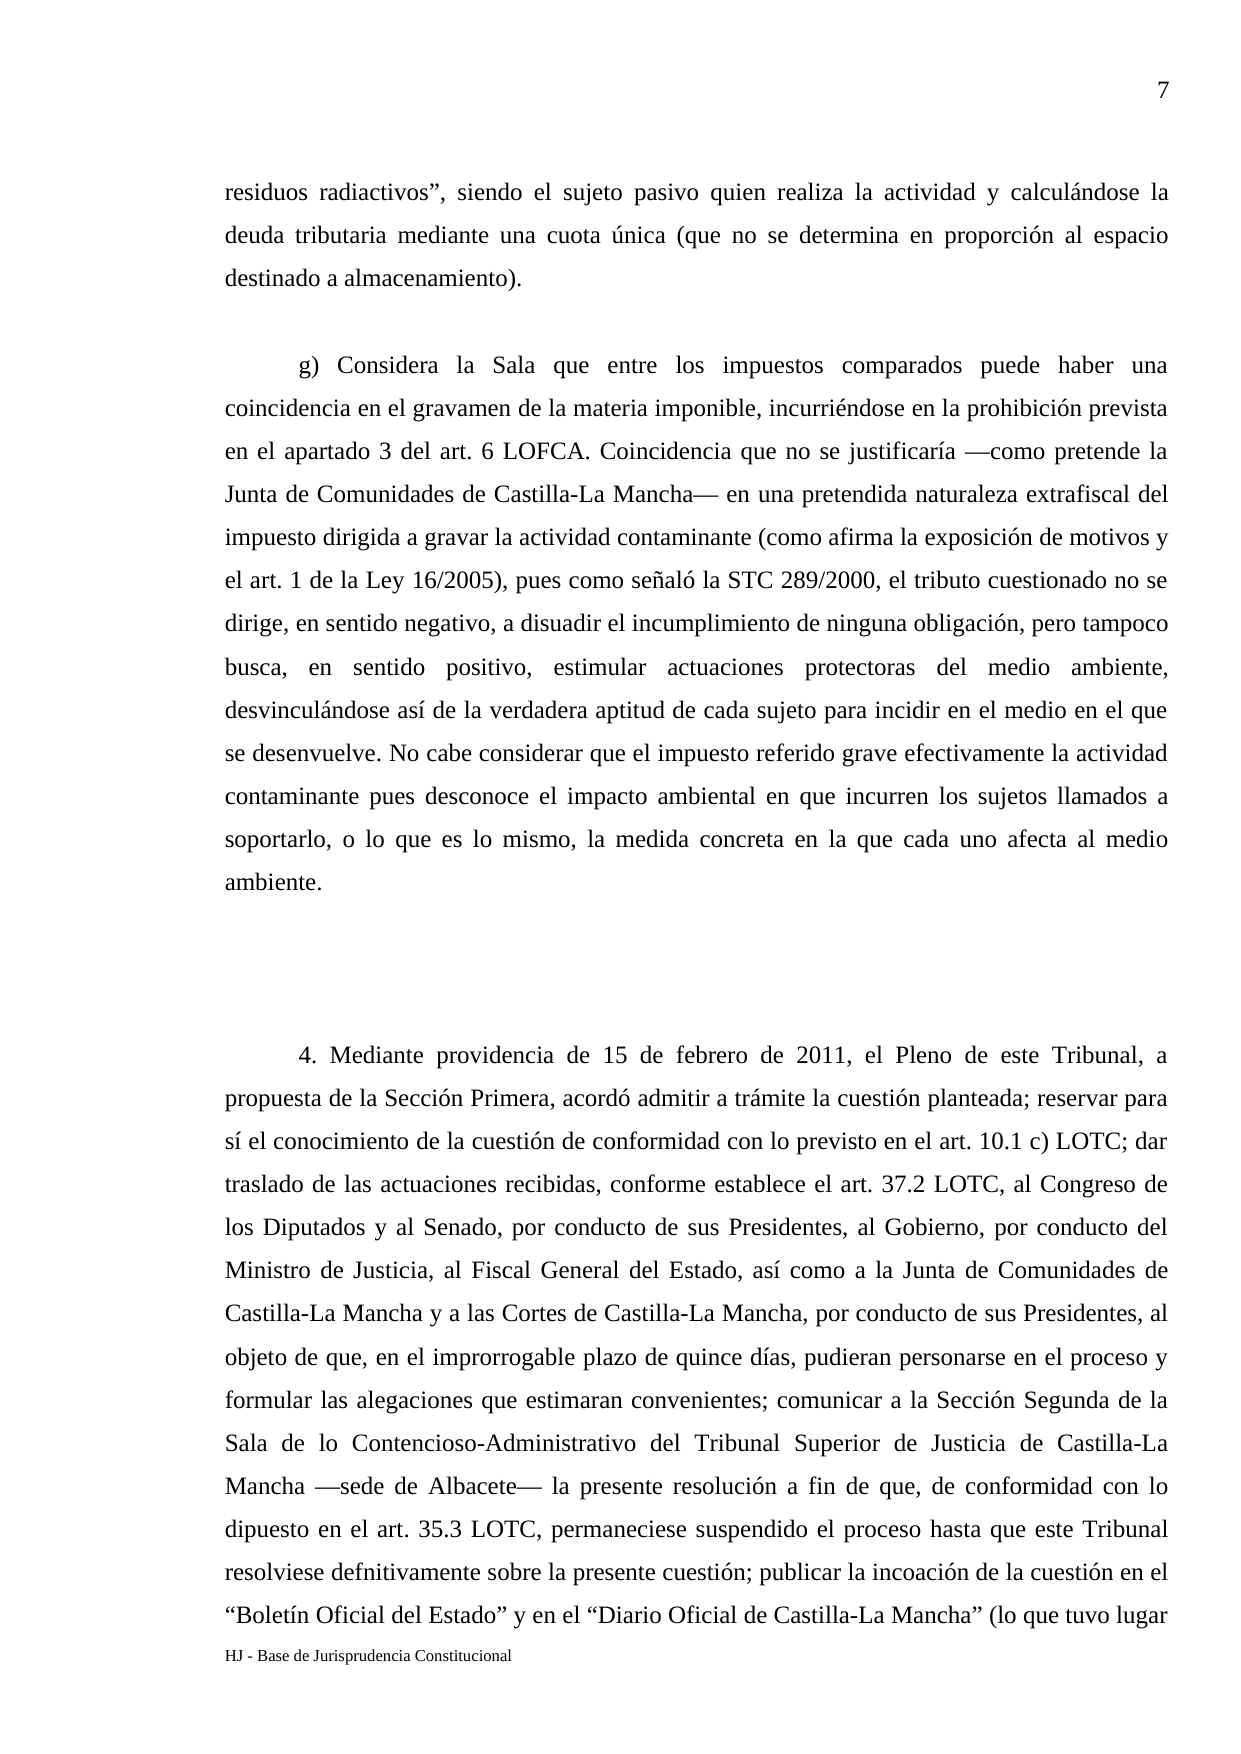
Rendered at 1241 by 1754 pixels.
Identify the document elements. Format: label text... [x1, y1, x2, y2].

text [224, 177, 1169, 292]
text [224, 1040, 1169, 1629]
text g) Considera la Sala que entre los impuestos comparados puede haber una coincidencia en el gravamen de la materia imponible, incurriéndose en la prohibición prevista en el apartado 3 del art. 6 LOFCA. Coincidencia que no se justificaría —como pretende la Junta de Comunidades de Castilla-La Mancha— en una pretendida naturaleza extrafiscal del impuesto dirigida a gravar la actividad contaminante (como afirma la exposición de motivos y el art. 1 de la Ley 16/2005), pues como señaló la STC 289/2000, el tributo cuestionado no se dirige, en sentido negativo, a disuadir el incumplimiento de ninguna obligación, pero tampoco busca, en sentido positivo, estimular actuaciones protectoras del medio ambiente, desvinculándose así de la verdadera aptitud de cada sujeto para incidir en el medio en el que se desenvuelve. No cabe considerar que el impuesto referido grave efectivamente la actividad contaminante pues desconoce el impacto ambiental en que incurren los sujetos llamados a soportarlo, o lo que es lo mismo, la medida concreta en la que cada uno afecta al medio ambiente. [224, 350, 1169, 896]
